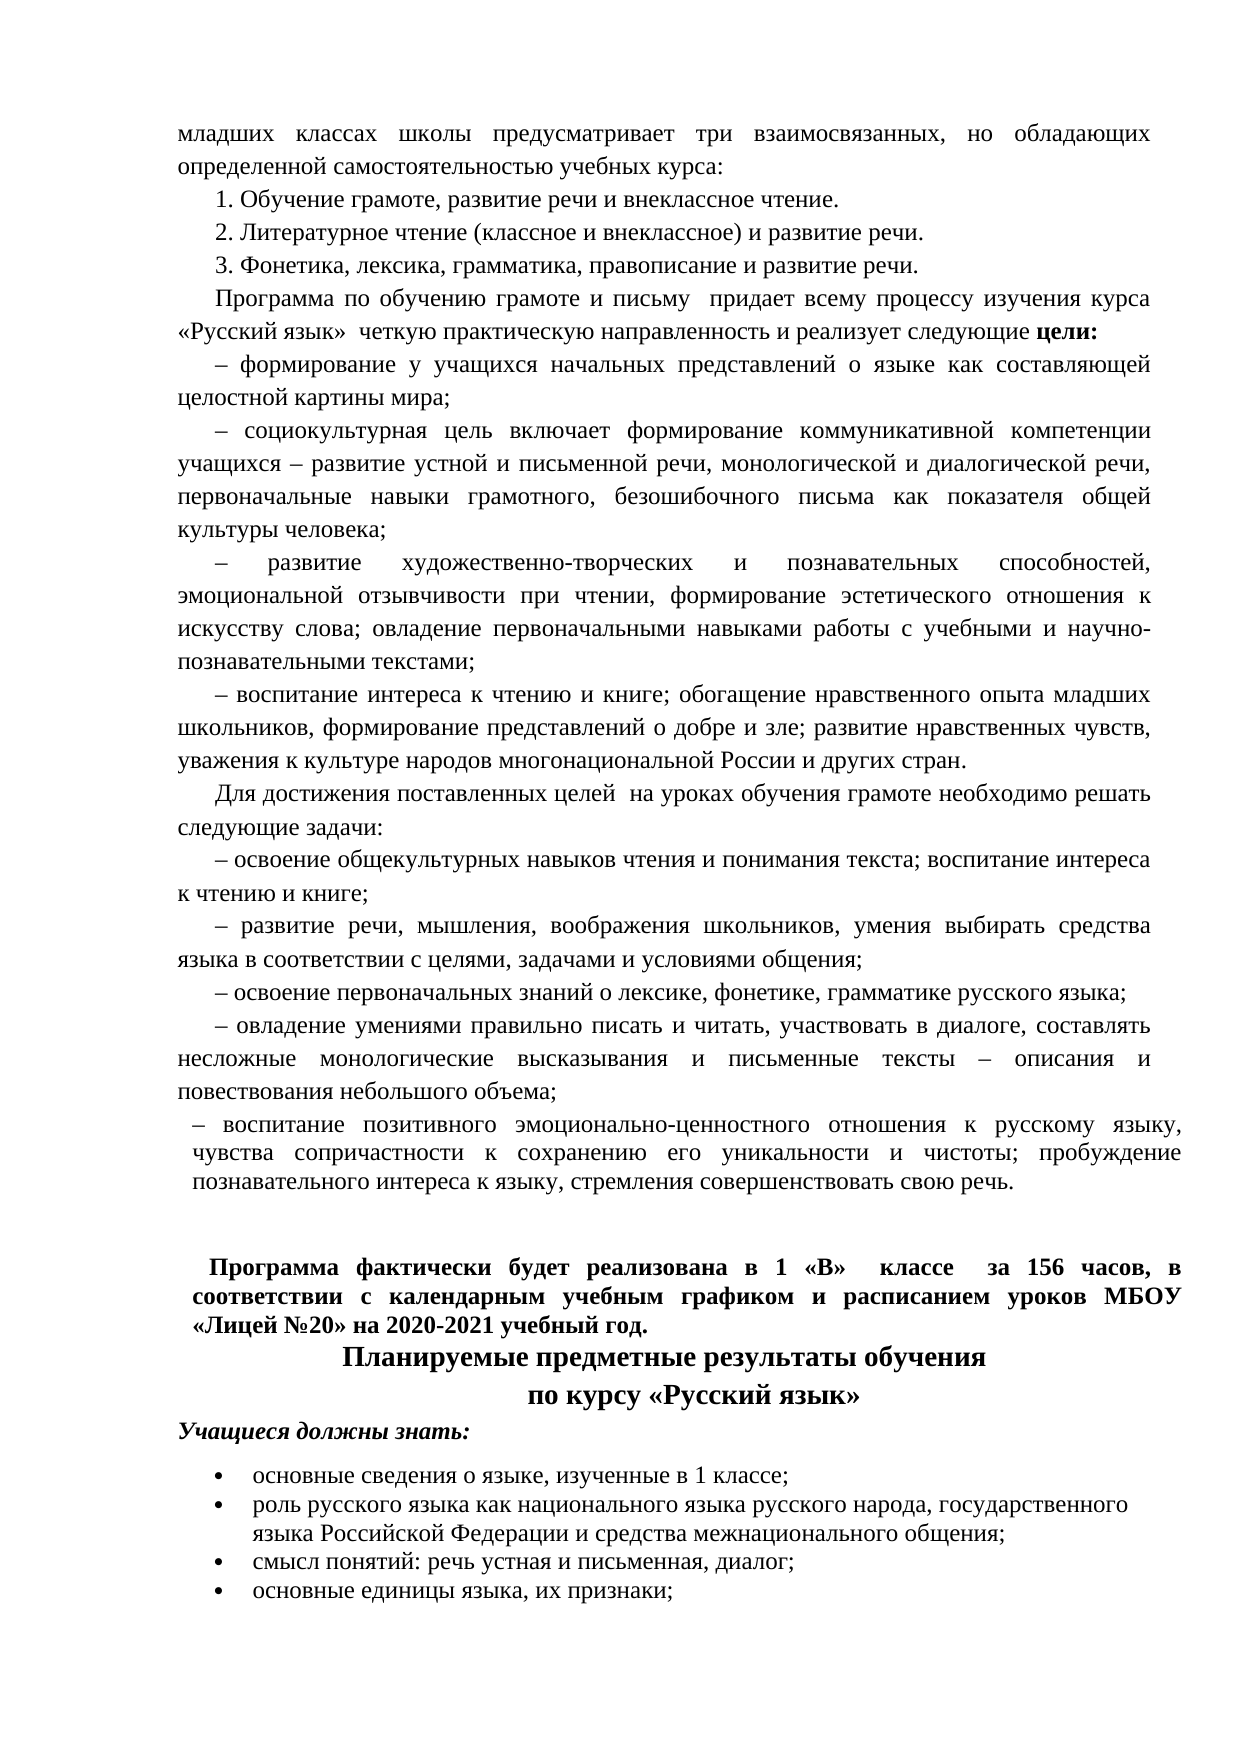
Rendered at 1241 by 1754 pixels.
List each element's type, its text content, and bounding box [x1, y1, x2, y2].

list смысл понятий: речь устная и письменная, диалог; [215, 1546, 1152, 1575]
text – воспитание позитивного эмоционально-ценностного отношения к русскому языку, чувства сопричастности к сохранению его уникальности и чистоты; пробуждение познавательного интереса к языку, стремления совершенствовать свою речь. [192, 1109, 1183, 1195]
text 2. Литературное чтение (классное и внеклассное) и развитие речи. [177, 217, 1152, 246]
text 3. Фонетика, лексика, грамматика, правописание и развитие речи. [177, 250, 1152, 279]
list основные сведения о языке, изученные в 1 классе; [215, 1460, 1152, 1489]
list роль русского языка как национального языка русского народа, государственного языка Российской Федерации и средства межнационального общения; [215, 1489, 1152, 1546]
text – социокультурная цель включает формирование коммуникативной компетенции учащихся – развитие устной и письменной речи, монологической и диалогической речи, первоначальные навыки грамотного, безошибочного письма как показателя общей культуры человека; [177, 415, 1152, 543]
text – воспитание интереса к чтению и книге; обогащение нравственного опыта младших школьников, формирование представлений о добре и зле; развитие нравственных чувств, уважения к культуре народов многонациональной России и других стран. [177, 679, 1152, 774]
text – развитие речи, мышления, воображения школьников, умения выбирать средства языка в соответствии с целями, задачами и условиями общения; [177, 911, 1152, 972]
text Для достижения поставленных целей на уроках обучения грамоте необходимо решать следующие задачи: [177, 778, 1152, 840]
text – овладение умениями правильно писать и читать, участвовать в диалоге, составлять несложные монологические высказывания и письменные тексты – описания и повествования небольшого объема; [177, 1010, 1152, 1104]
text Программа фактически будет реализована в 1 «В» классе за 156 часов, в соответствии с календарным учебным графиком и расписанием уроков МБОУ «Лицей №20» на 2020-2021 учебный год. [192, 1252, 1183, 1339]
text Учащиеся должны знать: [177, 1416, 1152, 1444]
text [177, 118, 1152, 180]
text – освоение первоначальных знаний о лексике, фонетике, грамматике русского языка; [177, 977, 1152, 1005]
text 1. Обучение грамоте, развитие речи и внеклассное чтение. [177, 184, 1152, 213]
text – развитие художественно-творческих и познавательных способностей, эмоциональной отзывчивости при чтении, формирование эстетического отношения к искусству слова; овладение первоначальными навыками работы с учебными и научно-познавательными текстами; [177, 547, 1152, 675]
text – освоение общекультурных навыков чтения и понимания текста; воспитание интереса к чтению и книге; [177, 844, 1152, 906]
text Программа по обучению грамоте и письму придает всему процессу изучения курса «Русский язык» четкую практическую направленность и реализует следующие цели: [177, 283, 1152, 345]
list основные единицы языка, их признаки; [215, 1575, 1152, 1604]
text Планируемые предметные результаты обучения [177, 1339, 1152, 1372]
text – формирование у учащихся начальных представлений о языке как составляющей целостной картины мира; [177, 349, 1152, 411]
text по курсу «Русский язык» [177, 1377, 1152, 1411]
